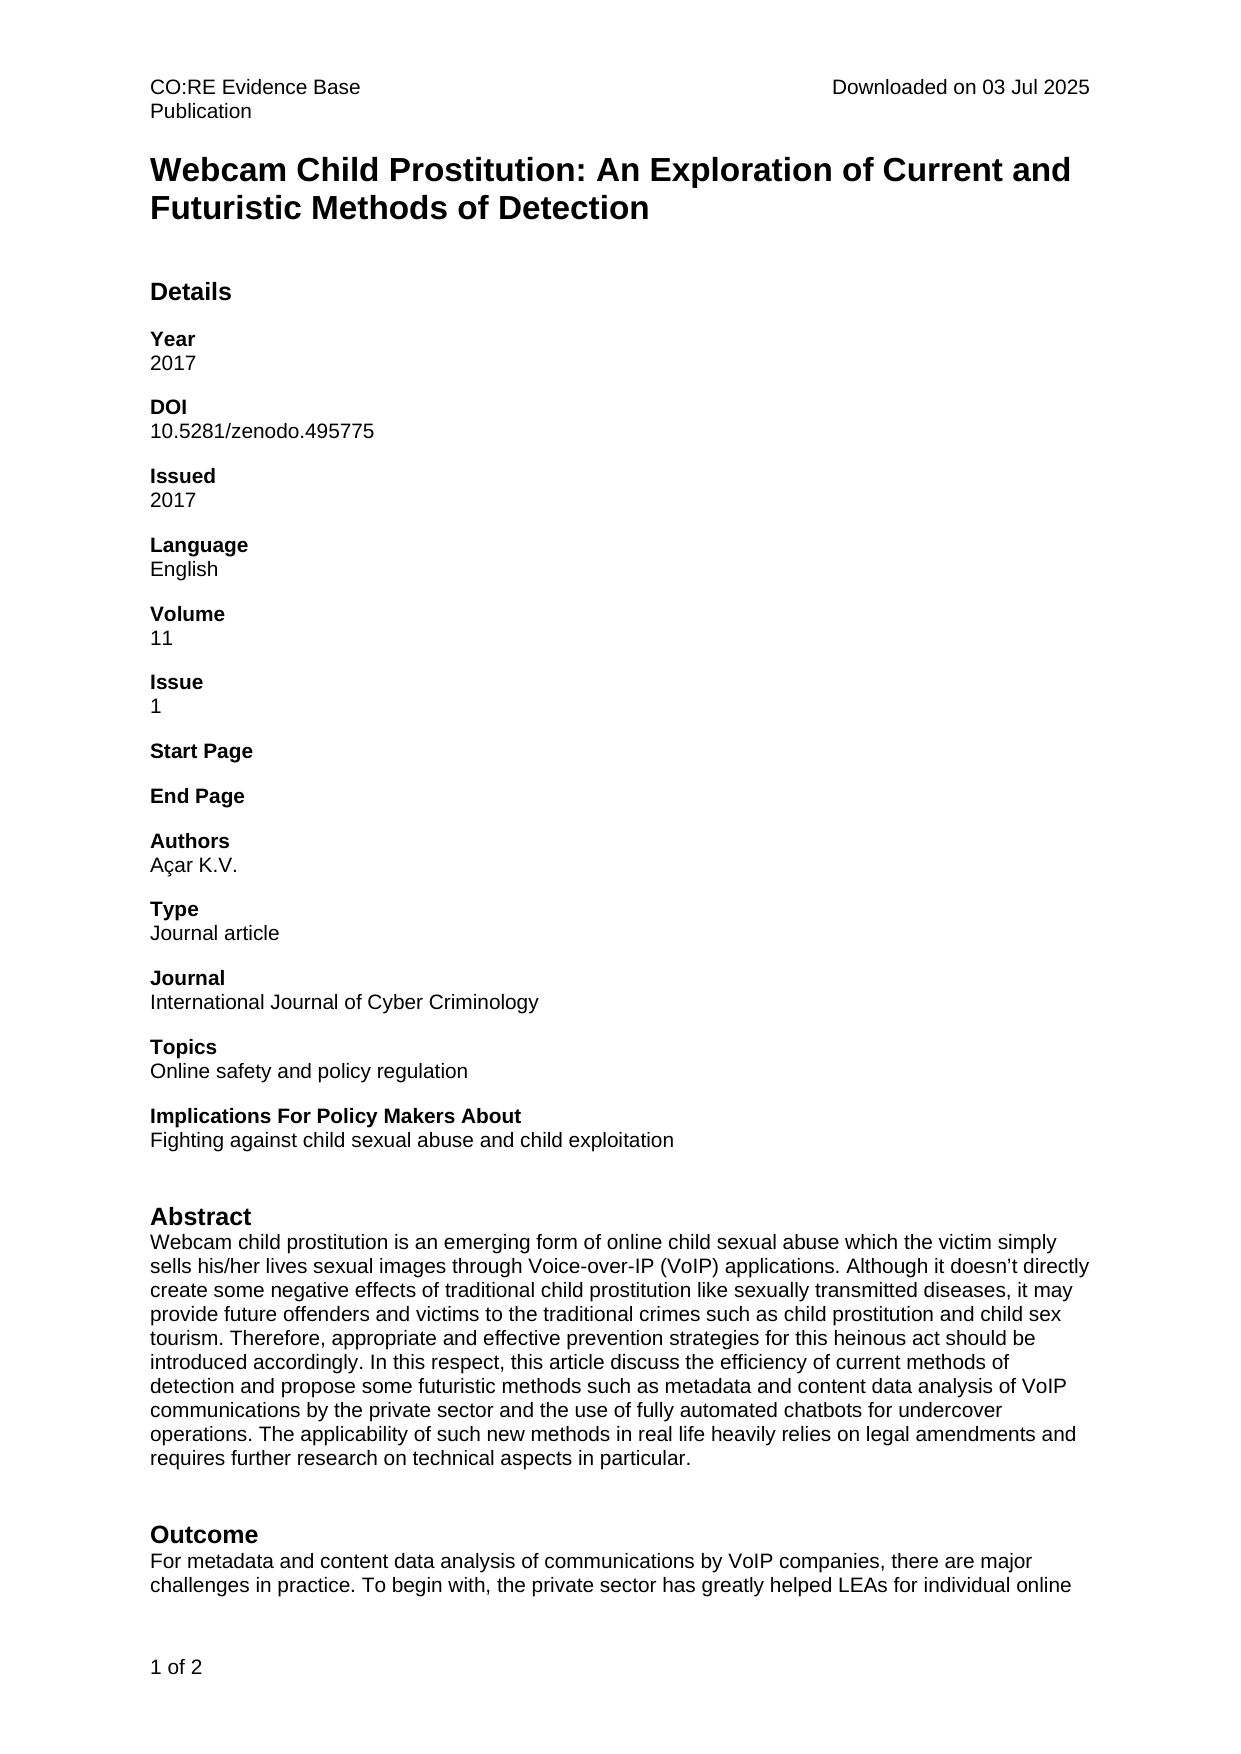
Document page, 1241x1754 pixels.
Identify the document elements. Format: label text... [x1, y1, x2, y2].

subtitle Issued [150, 464, 1090, 488]
text Journal article [150, 921, 1090, 945]
subtitle DOI [150, 395, 1090, 419]
text English [150, 557, 1090, 581]
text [150, 1548, 1090, 1596]
subtitle Implications For Policy Makers About [150, 1103, 1090, 1127]
text 10.5281/zenodo.495775 [150, 419, 1090, 443]
text Fighting against child sexual abuse and child exploitation [150, 1127, 1090, 1151]
subtitle Start Page [150, 739, 1090, 763]
text Online safety and policy regulation [150, 1059, 1090, 1083]
subtitle Year [150, 326, 1090, 350]
subtitle Details [150, 277, 1090, 306]
text 1 [150, 694, 1090, 718]
subtitle Authors [150, 828, 1090, 852]
subtitle Abstract [150, 1201, 1090, 1230]
text 11 [150, 625, 1090, 649]
text Webcam child prostitution is an emerging form of online child sexual abuse which the victim simply sells his/her lives sexual images through Voice-over-IP (VoIP) applications. Although it doesn’t directly create some negative effects of traditional child prostitution like sexually transmitted diseases, it may provide future offenders and victims to the traditional crimes such as child prostitution and child sex tourism. Therefore, appropriate and effective prevention strategies for this heinous act should be introduced accordingly. In this respect, this article discuss the efficiency of current methods of detection and propose some futuristic methods such as metadata and content data analysis of VoIP communications by the private sector and the use of fully automated chatbots for undercover operations. The applicability of such new methods in real life heavily relies on legal amendments and requires further research on technical aspects in particular. [150, 1230, 1090, 1470]
subtitle Outcome [150, 1520, 1090, 1548]
text Açar K.V. [150, 852, 1090, 876]
subtitle Type [150, 897, 1090, 921]
text International Journal of Cyber Criminology [150, 990, 1090, 1014]
subtitle Volume [150, 601, 1090, 625]
text 2017 [150, 488, 1090, 512]
title Webcam Child Prostitution: An Exploration of Current and Futuristic Methods of Detection [150, 150, 1090, 227]
text 2017 [150, 350, 1090, 374]
subtitle Issue [150, 670, 1090, 694]
subtitle Journal [150, 966, 1090, 990]
subtitle End Page [150, 784, 1090, 808]
subtitle Language [150, 533, 1090, 557]
subtitle Topics [150, 1035, 1090, 1059]
